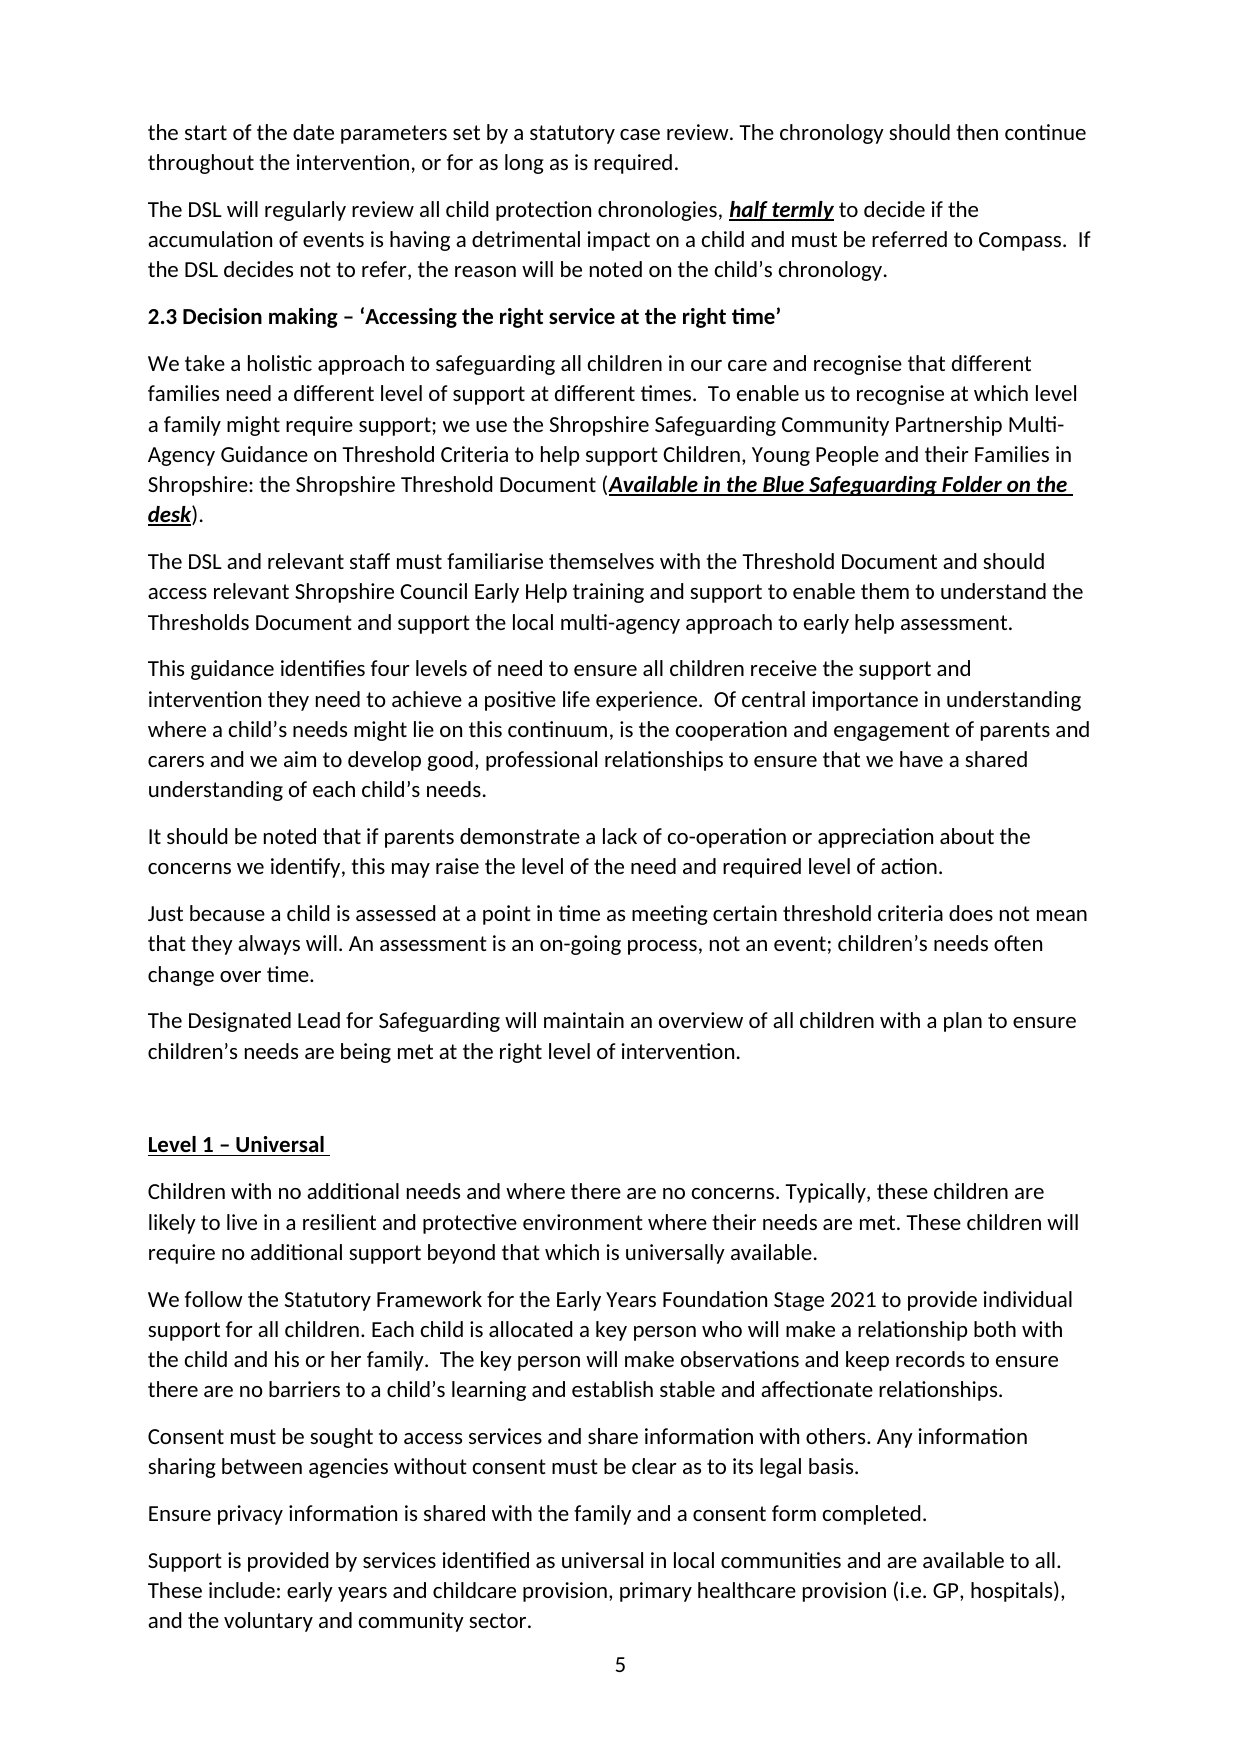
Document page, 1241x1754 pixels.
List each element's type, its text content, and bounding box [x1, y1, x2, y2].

text Ensure privacy information is shared with the family and a consent form completed. [148, 1499, 1092, 1527]
text Consent must be sought to access services and share information with others. Any information sharing between agencies without consent must be clear as to its legal basis. [148, 1422, 1092, 1481]
text Just because a child is assessed at a point in time as meeting certain threshold criteria does not mean that they always will. An assessment is an on-going process, not an event; children’s needs often change over time. [148, 899, 1092, 988]
text We take a holistic approach to safeguarding all children in our care and recognise that different families need a different level of support at different times. To enable us to recognise at which level a family might require support; we use the Shropshire Safeguarding Community Partnership Multi-Agency Guidance on Threshold Criteria to help support Children, Young People and their Families in Shropshire: the Shropshire Threshold Document (Available in the Blue Safeguarding Folder on the desk). [148, 349, 1092, 528]
text We follow the Statutory Framework for the Early Years Foundation Stage 2021 to provide individual support for all children. Each child is allocated a key person who will make a relationship both with the child and his or her family. The key person will make observations and keep records to ensure there are no barriers to a child’s learning and establish stable and affectionate relationships. [148, 1285, 1092, 1403]
text Children with no additional needs and where there are no concerns. Typically, these children are likely to live in a resilient and protective environment where their needs are met. These children will require no additional support beyond that which is universally available. [148, 1177, 1092, 1266]
text It should be noted that if parents demonstrate a lack of co-operation or appreciation about the concerns we identify, this may raise the level of the need and required level of action. [148, 822, 1092, 881]
text The DSL will regularly review all child protection chronologies, half termly to decide if the accumulation of events is having a detrimental impact on a child and must be referred to Compass. If the DSL decides not to refer, the reason will be noted on the child’s chronology. [148, 195, 1092, 284]
text The Designated Lead for Safeguarding will maintain an overview of all children with a plan to ensure children’s needs are being met at the right level of intervention. [148, 1007, 1092, 1065]
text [148, 118, 1092, 176]
text The DSL and relevant staff must familiarise themselves with the Threshold Document and should access relevant Shropshire Council Early Help training and support to enable them to understand the Thresholds Document and support the local multi-agency approach to early help assessment. [148, 547, 1092, 636]
text Level 1 – Universal [148, 1131, 1092, 1159]
text This guidance identifies four levels of need to ensure all children receive the support and intervention they need to achieve a positive life experience. Of central importance in understanding where a child’s needs might lie on this continuum, is the cooperation and engagement of parents and carers and we aim to develop good, professional relationships to ensure that we have a shared understanding of each child’s needs. [148, 654, 1092, 803]
text 2.3 Decision making – ‘Accessing the right service at the right time’ [148, 302, 1092, 331]
text Support is provided by services identified as universal in local communities and are available to all. These include: early years and childcare provision, primary healthcare provision (i.e. GP, hospitals), and the voluntary and community sector. [148, 1546, 1092, 1635]
